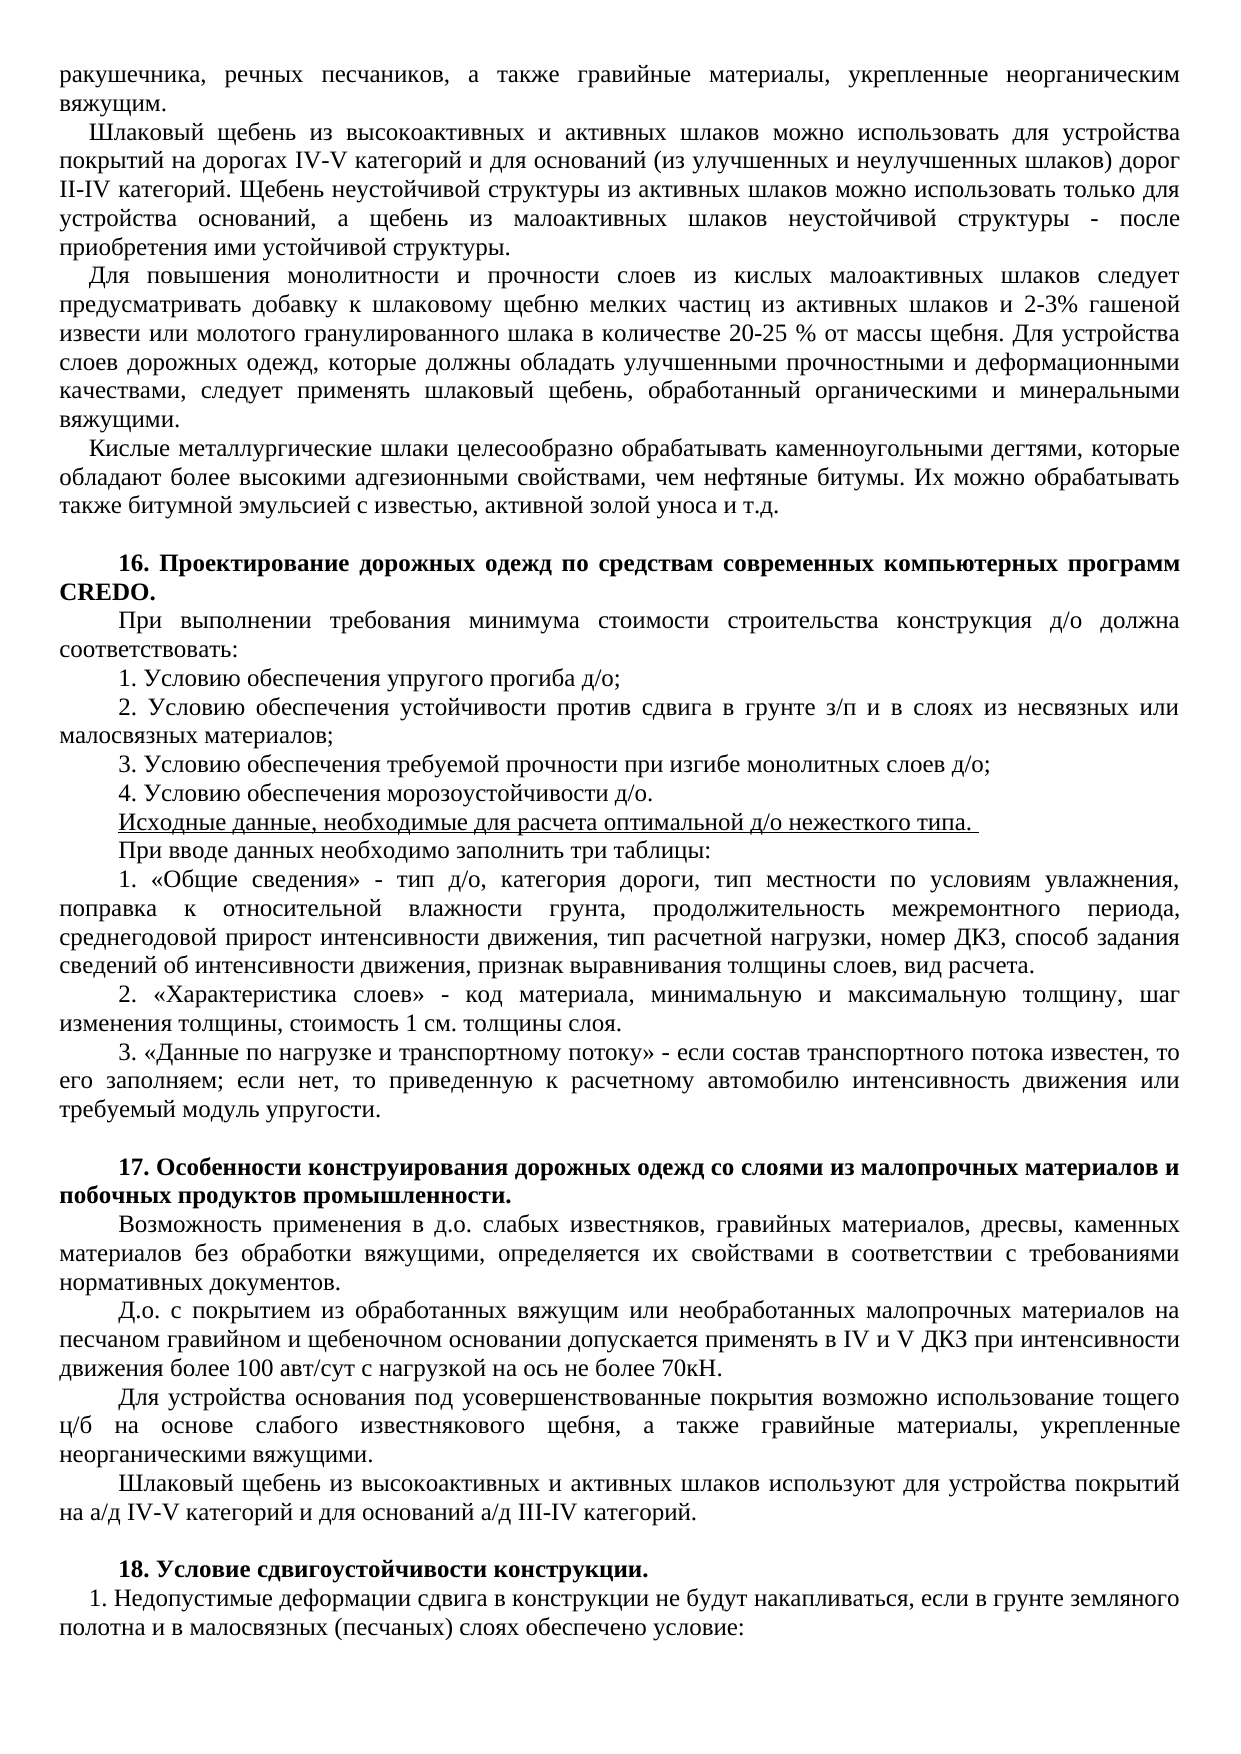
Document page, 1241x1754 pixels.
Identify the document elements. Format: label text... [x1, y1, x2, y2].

text 2. «Характеристика слоев» - код материала, минимальную и максимальную толщину, шаг изменения толщины, стоимость 1 см. толщины слоя. [59, 979, 1181, 1037]
text Шлаковый щебень из высокоактивных и активных шлаков можно использовать для устройства покрытий на дорогах IV-V категорий и для оснований (из улучшенных и неулучшенных шлаков) дорог II-IV категорий. Щебень неустойчивой структуры из активных шлаков можно использовать только для устройства оснований, а щебень из малоактивных шлаков неустойчивой структуры - после приобретения ими устойчивой структуры. [59, 117, 1181, 260]
text Д.о. с покрытием из обработанных вяжущим или необработанных малопрочных материалов на песчаном гравийном и щебеночном основании допускается применять в IV и V ДКЗ при интенсивности движения более 100 авт/сут с нагрузкой на ось не более 70кН. [59, 1295, 1181, 1382]
subtitle 17. Особенности конструирования дорожных одежд со слоями из малопрочных материалов и побочных продуктов промышленности. [59, 1152, 1181, 1209]
subtitle 16. Проектирование дорожных одежд по средствам современных компьютерных программ CREDO. [59, 548, 1181, 605]
subtitle 18. Условие сдвигоустойчивости конструкции. [59, 1554, 1181, 1583]
text Возможность применения в д.о. слабых известняков, гравийных материалов, дресвы, каменных материалов без обработки вяжущими, определяется их свойствами в соответствии с требованиями нормативных документов. [59, 1209, 1181, 1295]
text 1. Недопустимые деформации сдвига в конструкции не будут накапливаться, если в грунте земляного полотна и в малосвязных (песчаных) слоях обеспечено условие: [59, 1583, 1181, 1640]
text Для устройства основания под усовершенствованные покрытия возможно использование тощего ц/б на основе слабого известнякового щебня, а также гравийные материалы, укрепленные неорганическими вяжущими. [59, 1382, 1181, 1468]
text 3. Условию обеспечения требуемой прочности при изгибе монолитных слоев д/о; [59, 749, 1181, 778]
text 1. Условию обеспечения упругого прогиба д/о; [59, 663, 1181, 692]
text 3. «Данные по нагрузке и транспортному потоку» - если состав транспортного потока известен, то его заполняем; если нет, то приведенную к расчетному автомобилю интенсивность движения или требуемый модуль упругости. [59, 1037, 1181, 1123]
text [59, 59, 1181, 117]
text При вводе данных необходимо заполнить три таблицы: [59, 835, 1181, 864]
text Исходные данные, необходимые для расчета оптимальной д/о нежесткого типа. [59, 807, 1181, 835]
text 2. Условию обеспечения устойчивости против сдвига в грунте з/п и в слоях из несвязных или малосвязных материалов; [59, 692, 1181, 749]
text 4. Условию обеспечения морозоустойчивости д/о. [59, 778, 1181, 807]
text 1. «Общие сведения» - тип д/о, категория дороги, тип местности по условиям увлажнения, поправка к относительной влажности грунта, продолжительность межремонтного периода, среднегодовой прирост интенсивности движения, тип расчетной нагрузки, номер ДКЗ, способ задания сведений об интенсивности движения, признак выравнивания толщины слоев, вид расчета. [59, 864, 1181, 979]
text Для повышения монолитности и прочности слоев из кислых малоактивных шлаков следует предусматривать добавку к шлаковому щебню мелких частиц из активных шлаков и 2-3% гашеной извести или молотого гранулированного шлака в количестве 20-25 % от массы щебня. Для устройства слоев дорожных одежд, которые должны обладать улучшенными прочностными и деформационными качествами, следует применять шлаковый щебень, обработанный органическими и минеральными вяжущими. [59, 260, 1181, 433]
text Шлаковый щебень из высокоактивных и активных шлаков используют для устройства покрытий на а/д IV-V категорий и для оснований а/д III-IV категорий. [59, 1468, 1181, 1525]
text Кислые металлургические шлаки целесообразно обрабатывать каменноугольными дегтями, которые обладают более высокими адгезионными свойствами, чем нефтяные битумы. Их можно обрабатывать также битумной эмульсией с известью, активной золой уноса и т.д. [59, 433, 1181, 519]
text При выполнении требования минимума стоимости строительства конструкция д/о должна соответствовать: [59, 605, 1181, 663]
